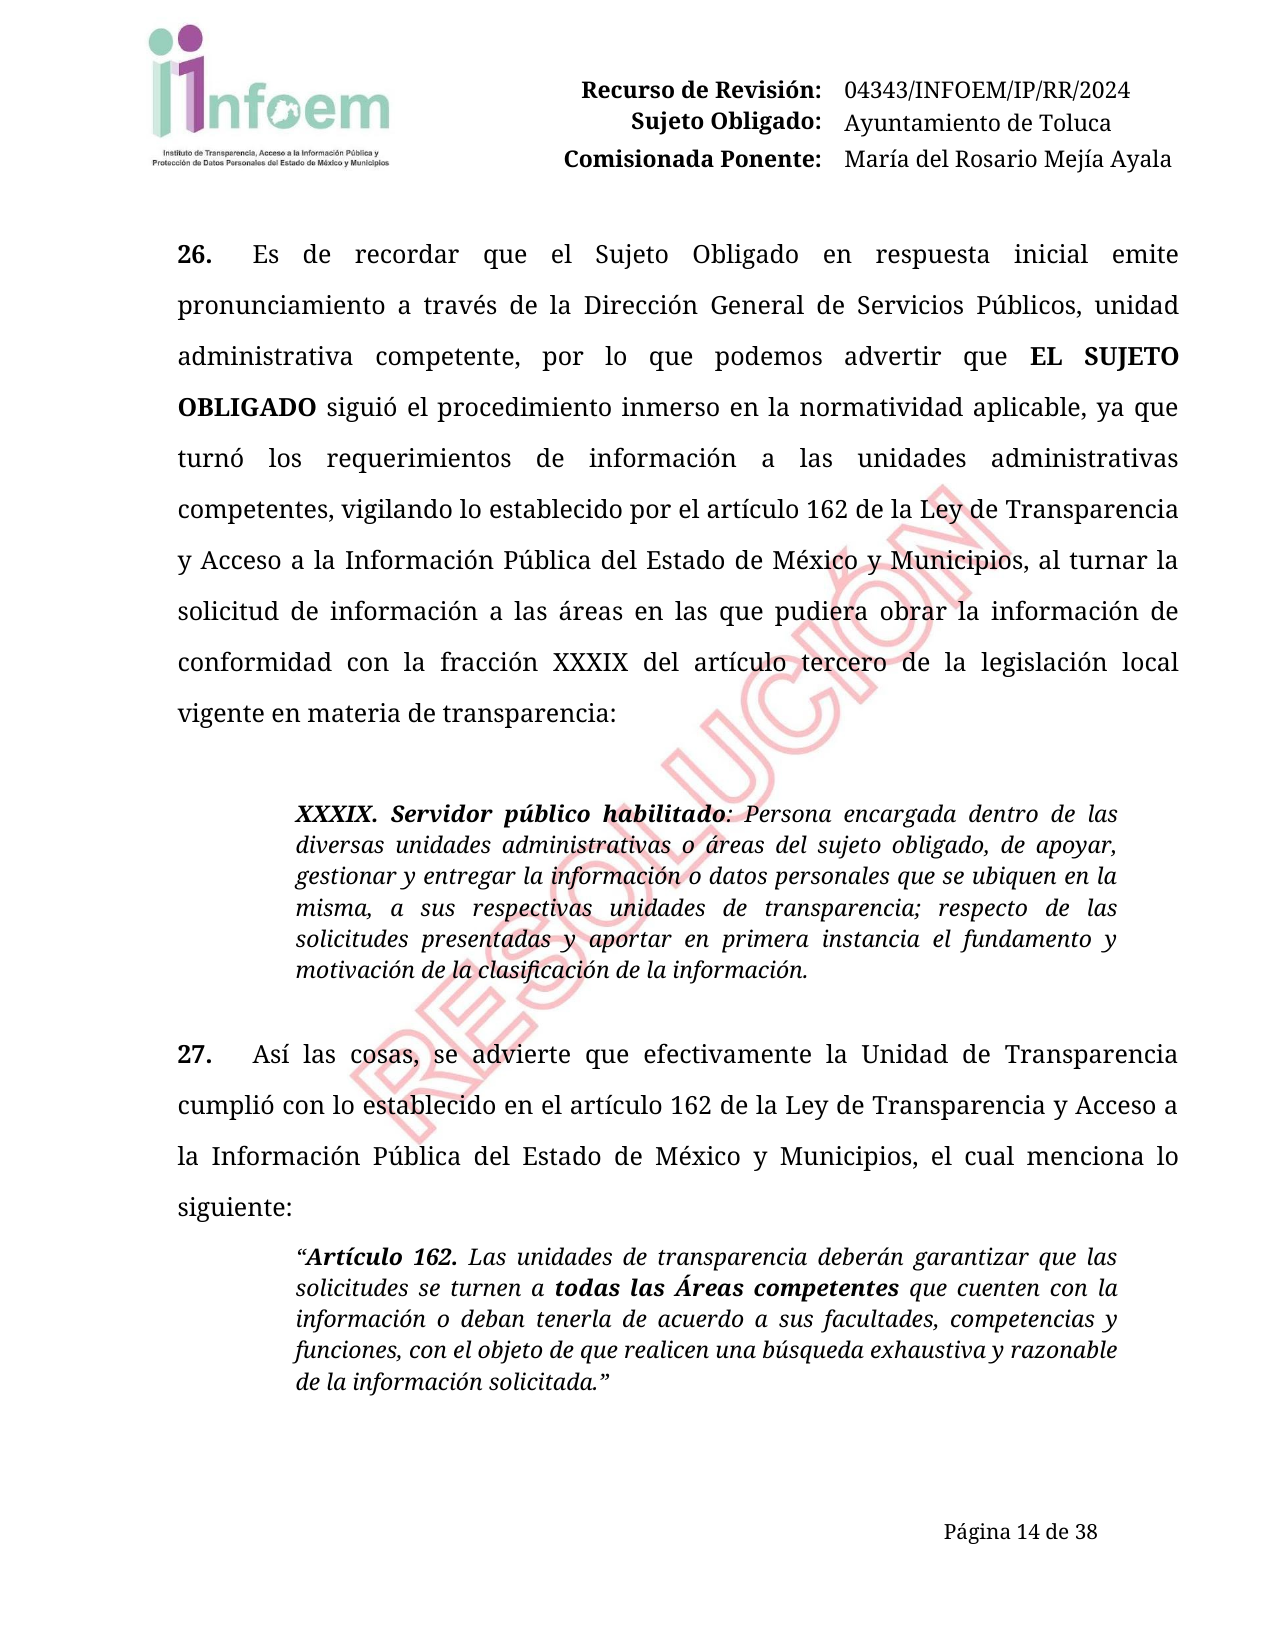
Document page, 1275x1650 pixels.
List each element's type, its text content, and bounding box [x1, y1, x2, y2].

picture [29, 0, 1275, 1618]
list Es de recordar que el Sujeto Obligado en respuesta inicial emite pronunciamiento a través de la Dirección General de Servicios Públicos, unidad administrativa competente, por lo que podemos advertir que EL SUJETO OBLIGADO siguió el procedimiento inmerso en la normatividad aplicable, ya que turnó los requerimientos de información a las unidades administrativas competentes, vigilando lo establecido por el artículo 162 de la Ley de Transparencia y Acceso a la Información Pública del Estado de México y Municipios, al turnar la solicitud de información a las áreas en las que pudiera obrar la información de conformidad con la fracción XXXIX del artículo tercero de la legislación local vigente en materia de transparencia: [177, 236, 1180, 730]
list Así las cosas, se advierte que efectivamente la Unidad de Transparencia cumplió con lo establecido en el artículo 162 de la Ley de Transparencia y Acceso a la Información Pública del Estado de México y Municipios, el cual menciona lo siguiente: [177, 1036, 1180, 1223]
text XXXIX. Servidor público habilitado: Persona encargada dentro de las diversas unidades administrativas o áreas del sujeto obligado, de apoyar, gestionar y entregar la información o datos personales que se ubiquen en la misma, a sus respectivas unidades de transparencia; respecto de las solicitudes presentadas y aportar en primera instancia el fundamento y motivación de la clasificación de la información. [295, 798, 1121, 985]
text “Artículo 162. Las unidades de transparencia deberán garantizar que las solicitudes se turnen a todas las Áreas competentes que cuenten con la información o deban tenerla de acuerdo a sus facultades, competencias y funciones, con el objeto de que realicen una búsqueda exhaustiva y razonable de la información solicitada.” [295, 1240, 1121, 1397]
